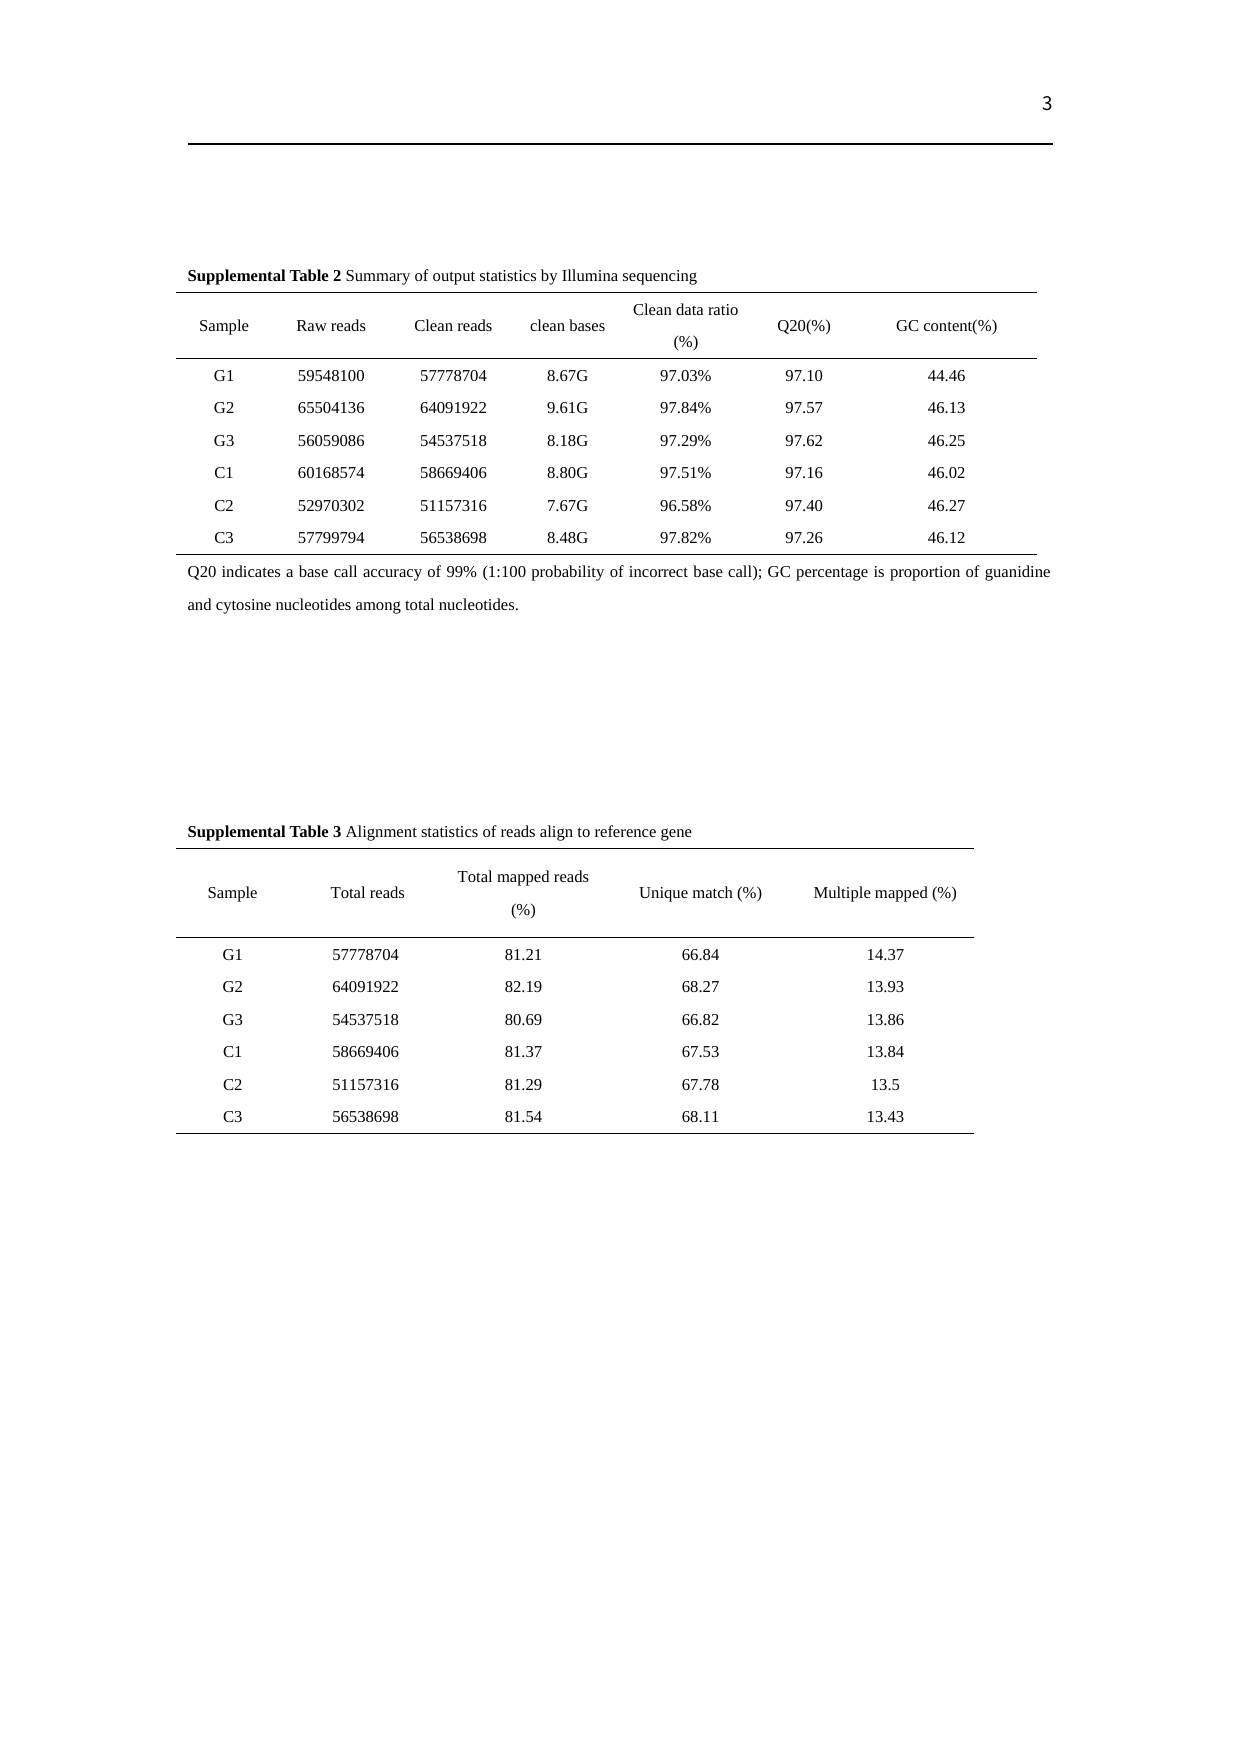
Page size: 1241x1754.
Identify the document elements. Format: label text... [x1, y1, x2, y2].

table_cell 65504136 [271, 392, 391, 424]
table_header Clean reads [391, 293, 516, 358]
table_cell 13.84 [796, 1035, 974, 1068]
table_header Total mapped reads (%) [442, 849, 604, 937]
table_cell 97.51% [619, 457, 752, 489]
text Q20 indicates a base call accuracy of 99% (1:100 probability of incorrect base call); GC percentage is proportion of guanidine and cytosine nucleotides among total nucleotides. [187, 555, 1053, 620]
table_cell 67.78 [604, 1068, 796, 1100]
table_cell 80.69 [442, 1003, 604, 1035]
table_header Multiple mapped (%) [796, 849, 974, 937]
table_cell C3 [176, 522, 271, 554]
table_cell 8.18G [516, 424, 619, 457]
table_cell 13.43 [796, 1100, 974, 1133]
table_header Sample [176, 849, 289, 937]
table_cell 64091922 [391, 392, 516, 424]
text Supplemental Table 2 Summary of output statistics by Illumina sequencing [187, 259, 1053, 292]
table_cell 46.25 [856, 424, 1037, 457]
table_cell 81.37 [442, 1035, 604, 1068]
table_cell 57778704 [391, 359, 516, 392]
table_cell 52970302 [271, 489, 391, 522]
table_cell 81.21 [442, 938, 604, 970]
table_cell 68.27 [604, 970, 796, 1003]
table_cell 97.26 [752, 522, 856, 554]
table_header Sample [176, 293, 271, 358]
table_cell 97.29% [619, 424, 752, 457]
table_cell 97.40 [752, 489, 856, 522]
table_cell 81.29 [442, 1068, 604, 1100]
table_cell 51157316 [391, 489, 516, 522]
table_cell 8.80G [516, 457, 619, 489]
table_cell 9.61G [516, 392, 619, 424]
table_cell C3 [176, 1100, 289, 1133]
table_cell 8.67G [516, 359, 619, 392]
table_cell 14.37 [796, 938, 974, 970]
table_cell 54537518 [391, 424, 516, 457]
table_cell 46.02 [856, 457, 1037, 489]
table_cell 54537518 [289, 1003, 442, 1035]
table_cell C2 [176, 1068, 289, 1100]
table_cell 56538698 [289, 1100, 442, 1133]
table_cell G1 [176, 359, 271, 392]
table_cell G3 [176, 424, 271, 457]
table_cell G1 [176, 938, 289, 970]
table_cell 7.67G [516, 489, 619, 522]
text Supplemental Table 3 Alignment statistics of reads align to reference gene [187, 815, 1053, 848]
table_cell 56059086 [271, 424, 391, 457]
table_cell 46.13 [856, 392, 1037, 424]
table_cell 59548100 [271, 359, 391, 392]
table_cell C1 [176, 457, 271, 489]
table_cell G3 [176, 1003, 289, 1035]
table_cell 8.48G [516, 522, 619, 554]
table_cell 44.46 [856, 359, 1037, 392]
table_cell 97.82% [619, 522, 752, 554]
table_header clean bases [516, 293, 619, 358]
table_cell 68.11 [604, 1100, 796, 1133]
table_cell 58669406 [289, 1035, 442, 1068]
table_cell 81.54 [442, 1100, 604, 1133]
table_cell 82.19 [442, 970, 604, 1003]
table_cell 13.5 [796, 1068, 974, 1100]
table_header Unique match (%) [604, 849, 796, 937]
table_cell 97.16 [752, 457, 856, 489]
table_cell 46.27 [856, 489, 1037, 522]
table_cell 51157316 [289, 1068, 442, 1100]
table_cell C2 [176, 489, 271, 522]
table_header Raw reads [271, 293, 391, 358]
table_cell 66.82 [604, 1003, 796, 1035]
table_cell 96.58% [619, 489, 752, 522]
table_header Clean data ratio (%) [619, 293, 752, 358]
table_cell G2 [176, 392, 271, 424]
table_cell 97.10 [752, 359, 856, 392]
table_cell 66.84 [604, 938, 796, 970]
table_header GC content(%) [856, 293, 1037, 358]
table_cell 64091922 [289, 970, 442, 1003]
table_cell G2 [176, 970, 289, 1003]
table_cell 13.93 [796, 970, 974, 1003]
table_cell 57799794 [271, 522, 391, 554]
table_cell 57778704 [289, 938, 442, 970]
table_cell 46.12 [856, 522, 1037, 554]
table_cell 13.86 [796, 1003, 974, 1035]
table_cell 56538698 [391, 522, 516, 554]
table_cell 97.57 [752, 392, 856, 424]
table_header Total reads [289, 849, 442, 937]
table_cell 97.03% [619, 359, 752, 392]
table_cell 97.84% [619, 392, 752, 424]
table_cell 60168574 [271, 457, 391, 489]
table_cell 67.53 [604, 1035, 796, 1068]
table_header Q20(%) [752, 293, 856, 358]
table_cell 97.62 [752, 424, 856, 457]
table_cell C1 [176, 1035, 289, 1068]
table_cell 58669406 [391, 457, 516, 489]
